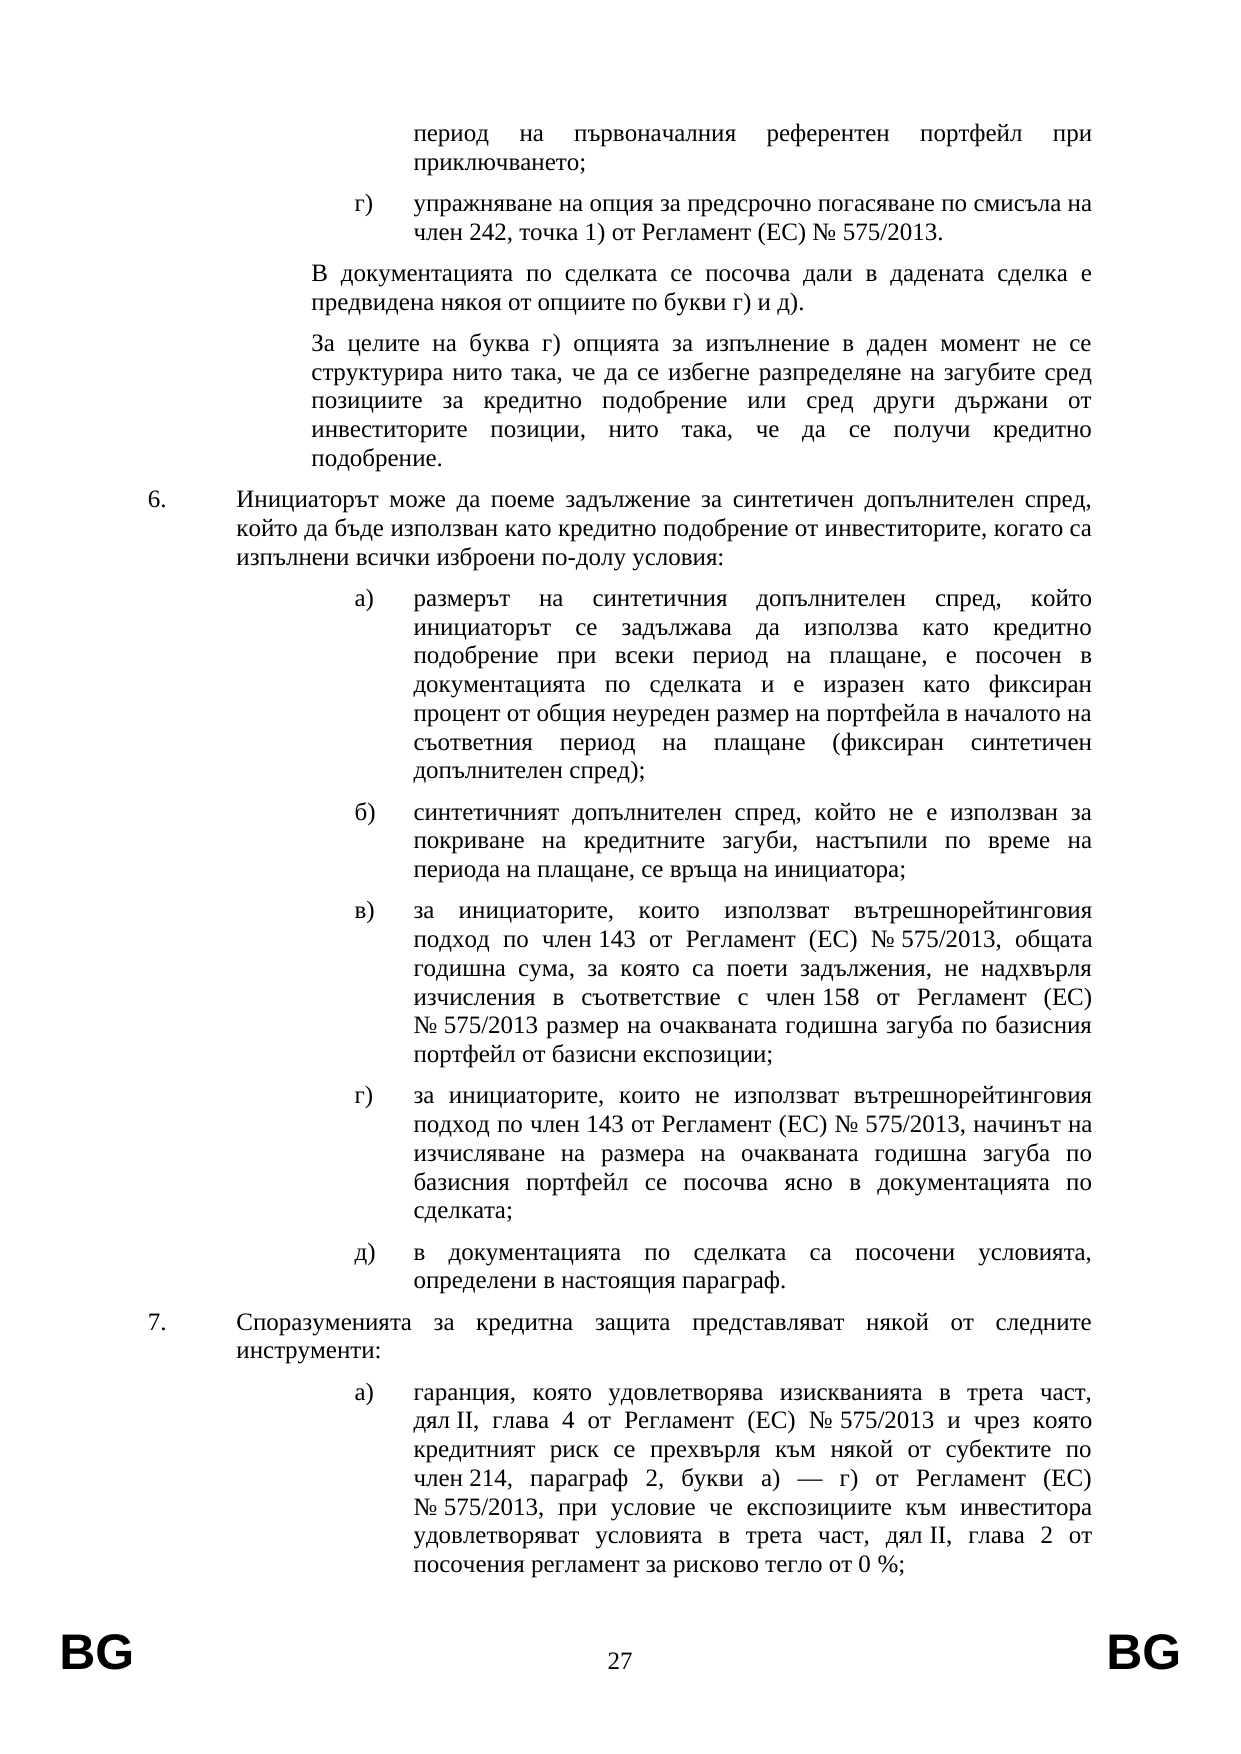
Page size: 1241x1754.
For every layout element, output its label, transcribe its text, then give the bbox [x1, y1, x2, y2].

text г) упражняване на опция за предсрочно погасяване по смисъла на член 242, точка 1) от Регламент (ЕС) № 575/2013. [354, 188, 1093, 246]
text 6. Инициаторът може да поеме задължение за синтетичен допълнителен спред, който да бъде използван като кредитно подобрение от инвеститорите, когато са изпълнени всички изброени по-долу условия: [148, 484, 1093, 571]
text а) гаранция, която удовлетворява изискванията в трета част, дял II, глава 4 от Регламент (ЕС) № 575/2013 и чрез която кредитният риск се прехвърля към някой от субектите по член 214, параграф 2, букви а) — г) от Регламент (ЕС) № 575/2013, при условие че експозициите към инвеститора удовлетворяват условията в трета част, дял II, глава 2 от посочения регламент за рисково тегло от 0 %; [354, 1377, 1093, 1578]
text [354, 118, 1093, 176]
text 7. Споразуменията за кредитна защита представляват някой от следните инструменти: [148, 1307, 1093, 1364]
text г) за инициаторите, които не използват вътрешнорейтинговия подход по член 143 от Регламент (ЕС) № 575/2013, начинът на изчисляване на размера на очакваната годишна загуба по базисния портфейл се посочва ясно в документацията по сделката; [354, 1081, 1093, 1224]
text а) размерът на синтетичния допълнителен спред, който инициаторът се задължава да използва като кредитно подобрение при всеки период на плащане, е посочен в документацията по сделката и е изразен като фиксиран процент от общия неуреден размер на портфейла в началото на съответния период на плащане (фиксиран синтетичен допълнителен спред); [354, 583, 1093, 784]
text д) в документацията по сделката са посочени условията, определени в настоящия параграф. [354, 1237, 1093, 1294]
text в) за инициаторите, които използват вътрешнорейтинговия подход по член 143 от Регламент (ЕС) № 575/2013, общата годишна сума, за която са поети задължения, не надхвърля изчисления в съответствие с член 158 от Регламент (ЕС) № 575/2013 размер на очакваната годишна загуба по базисния портфейл от базисни експозиции; [354, 896, 1093, 1068]
text В документацията по сделката се посочва дали в дадената сделка е предвидена някоя от опциите по букви г) и д). [311, 258, 1093, 316]
text За целите на буква г) опцията за изпълнение в даден момент не се структурира нито така, че да се избегне разпределяне на загубите сред позициите за кредитно подобрение или сред други държани от инвеститорите позиции, нито така, че да се получи кредитно подобрение. [311, 328, 1093, 472]
text б) синтетичният допълнителен спред, който не е използван за покриване на кредитните загуби, настъпили по време на периода на плащане, се връща на инициатора; [354, 797, 1093, 883]
